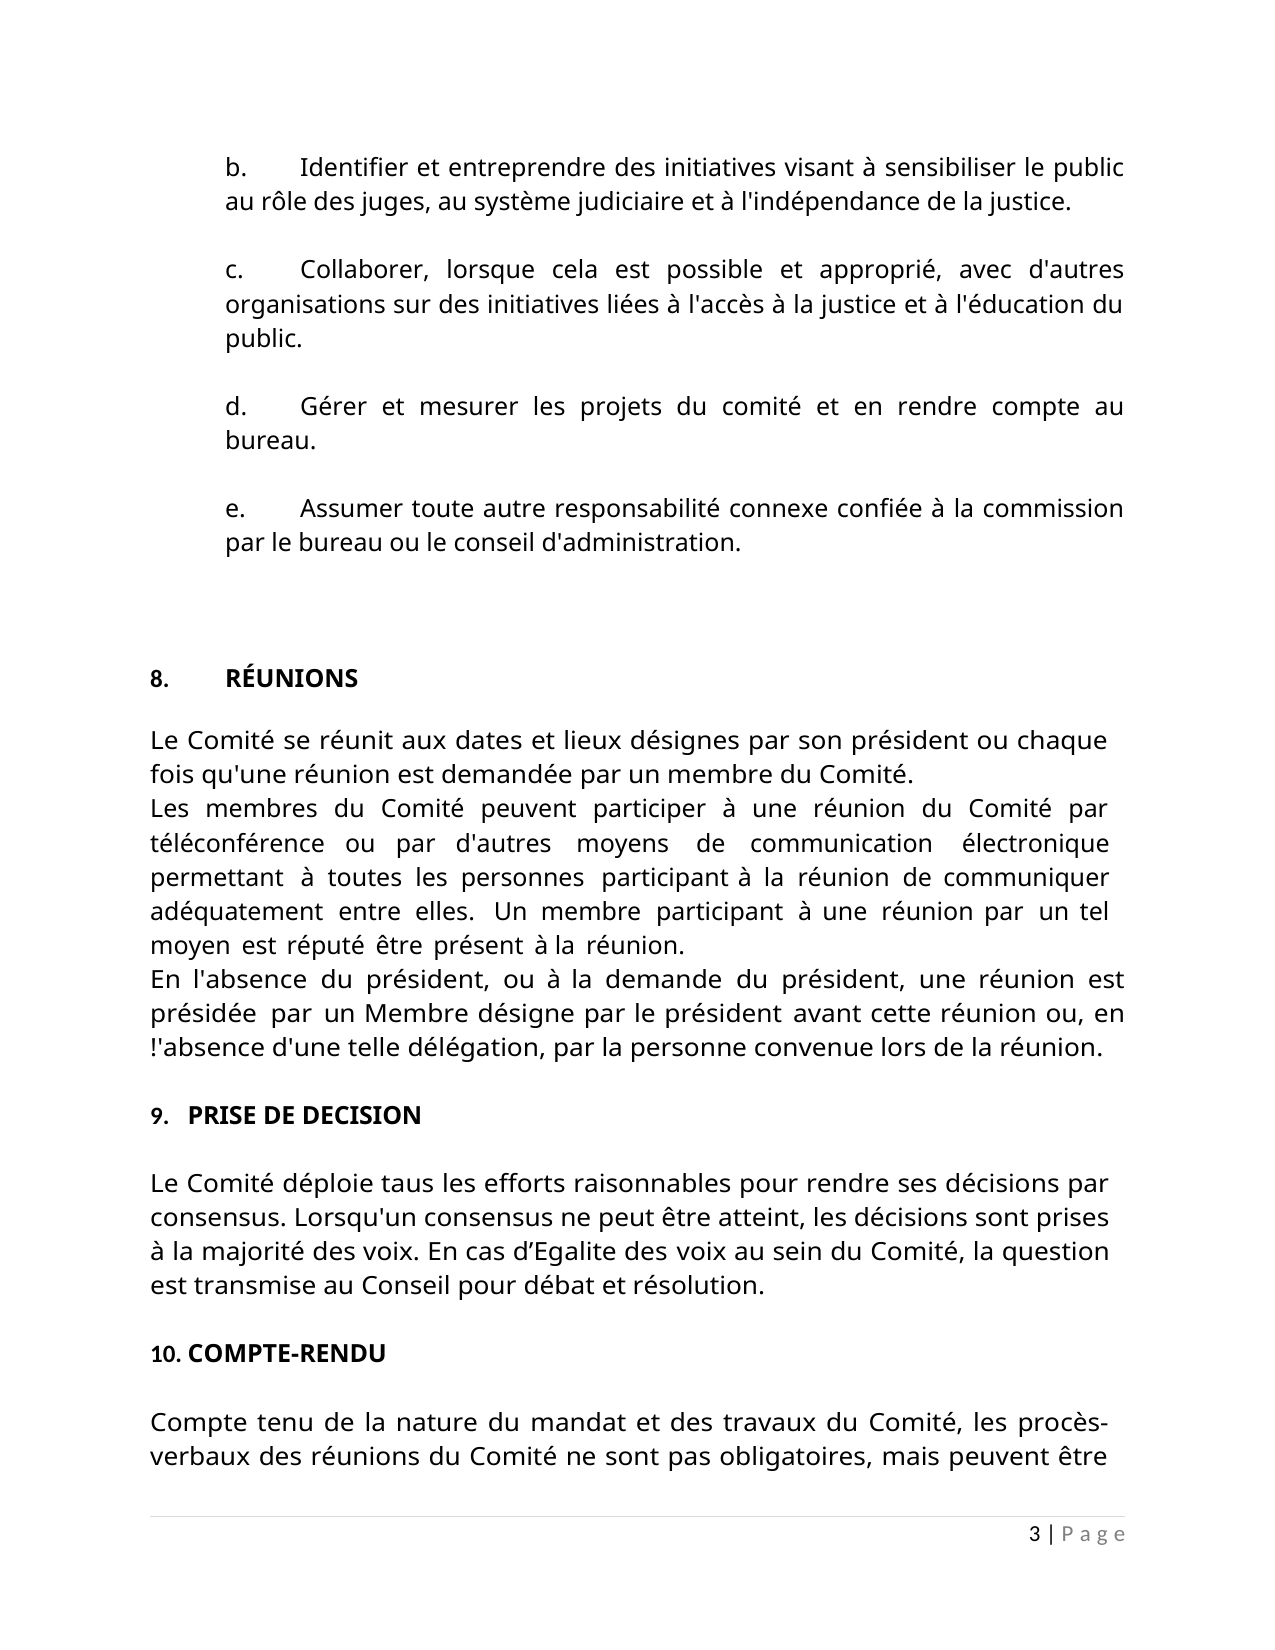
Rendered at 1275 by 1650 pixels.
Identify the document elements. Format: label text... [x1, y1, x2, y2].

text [150, 1404, 1109, 1472]
text d. Gérer et mesurer les projets du comité et en rendre compte au bureau. [225, 388, 1125, 457]
text e. Assumer toute autre responsabilité connexe confiée à la commission par le bureau ou le conseil d'administration. [225, 491, 1125, 559]
text c. Collaborer, lorsque cela est possible et approprié, avec d'autres organisations sur des initiatives liées à l'accès à la justice et à l'éducation du public. [225, 252, 1125, 354]
text Le Comité déploie taus les efforts raisonnables pour rendre ses décisions par consensus. Lorsqu'un consensus ne peut être atteint, les décisions sont prises à la majorité des voix. En cas d’Egalite des voix au sein du Comité, la question est transmise au Conseil pour débat et résolution. [150, 1166, 1110, 1302]
list COMPTE-RENDU [150, 1336, 1125, 1370]
text b. Identifier et entreprendre des initiatives visant à sensibiliser le public au rôle des juges, au système judiciaire et à l'indépendance de la justice. [225, 150, 1125, 218]
list PRISE DE DECISION [150, 1098, 1125, 1132]
text Les membres du Comité peuvent participer à une réunion du Comité par téléconférence ou par d'autres moyens de communication électronique permettant à toutes les personnes participant à la réunion de communiquer adéquatement entre elles. Un membre participant à une réunion par un tel moyen est réputé être présent à la réunion. [150, 791, 1109, 961]
text En l'absence du président, ou à la demande du président, une réunion est présidée par un Membre désigne par le président avant cette réunion ou, en !'absence d'une telle délégation, par la personne convenue lors de la réunion. [150, 961, 1125, 1064]
list RÉUNIONS [150, 661, 1125, 723]
text Le Comité se réunit aux dates et lieux désignes par son président ou chaque fois qu'une réunion est demandée par un membre du Comité. [150, 723, 1109, 791]
